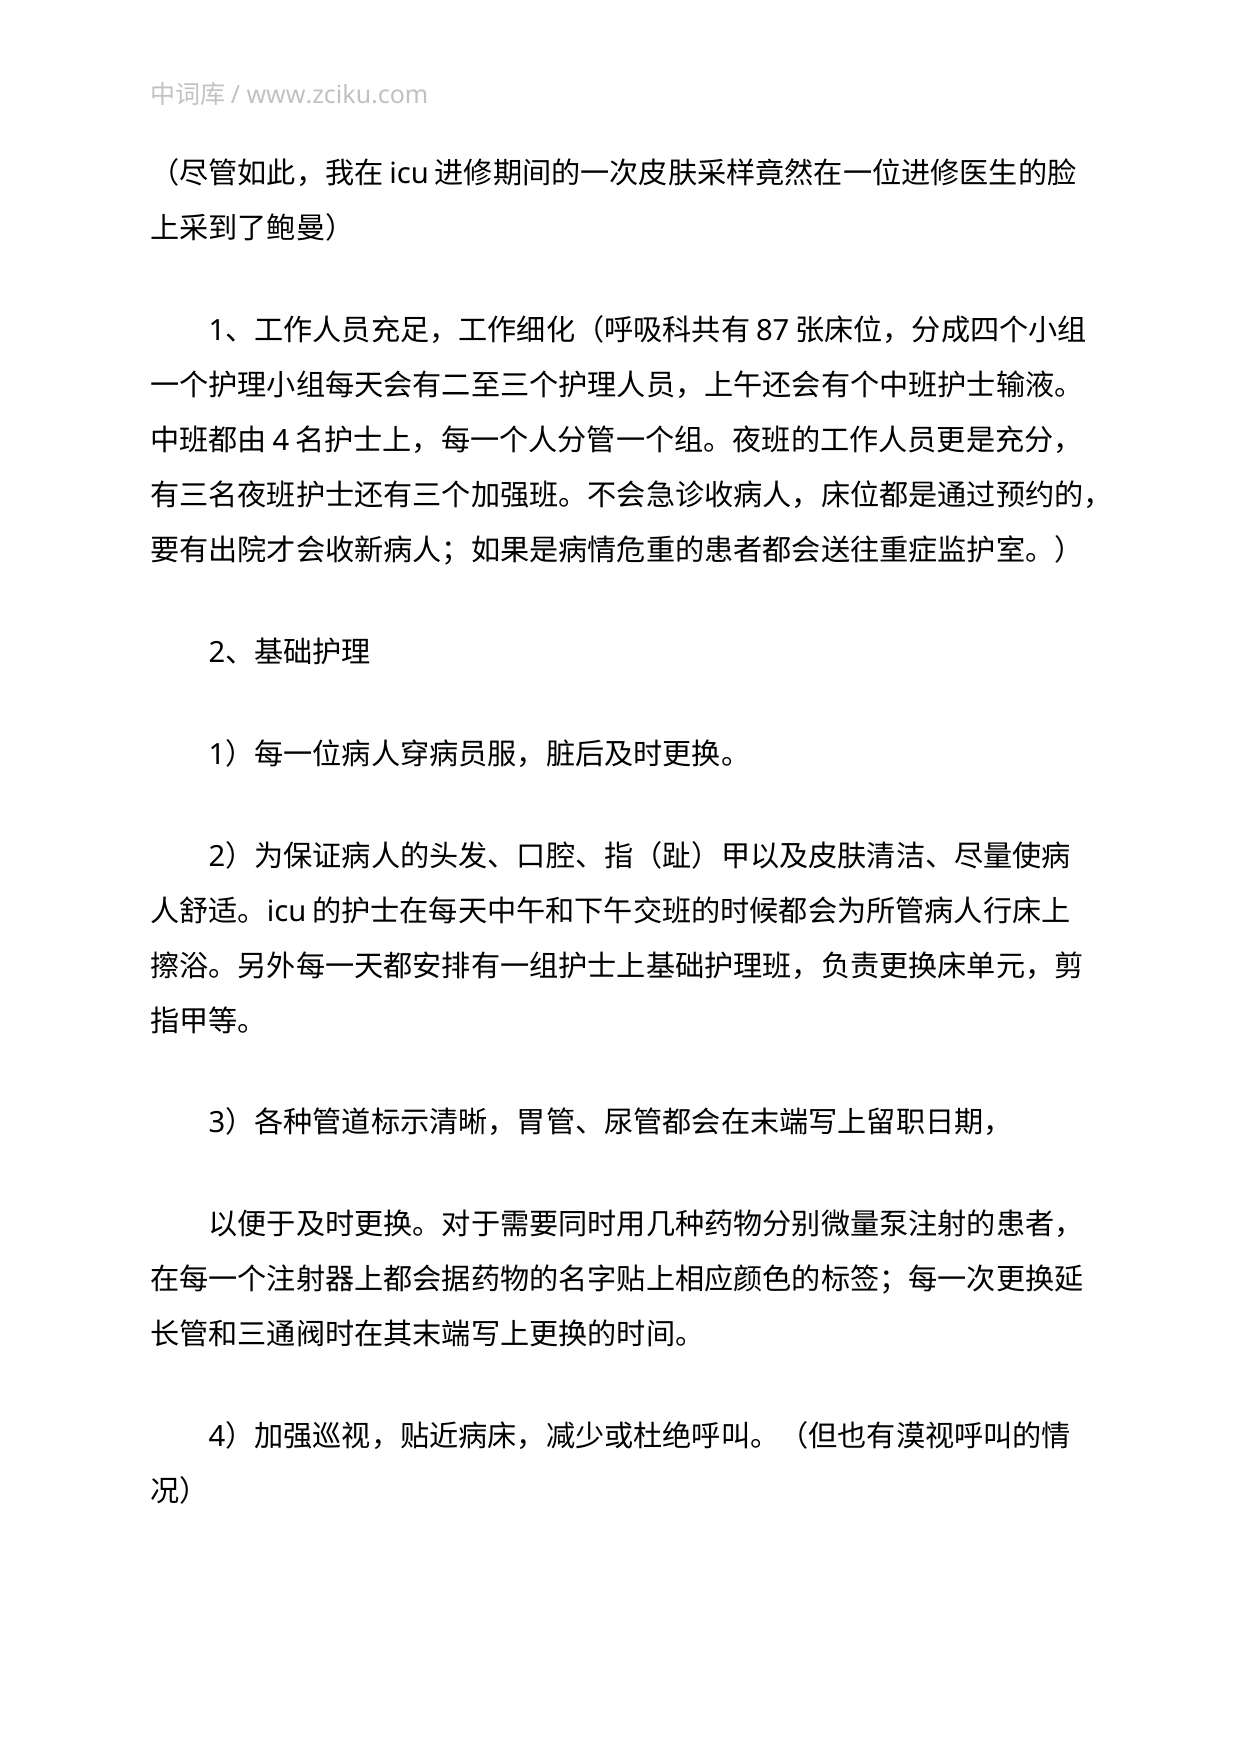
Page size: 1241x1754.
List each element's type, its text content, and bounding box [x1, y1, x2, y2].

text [150, 150, 1090, 247]
text 4）加强巡视，贴近病床，减少或杜绝呼叫。（但也有漠视呼叫的情况） [150, 1412, 1090, 1510]
text 以便于及时更换。对于需要同时用几种药物分别微量泵注射的患者，在每一个注射器上都会据药物的名字贴上相应颜色的标签；每一次更换延长管和三通阀时在其末端写上更换的时间。 [150, 1201, 1090, 1353]
text 3）各种管道标示清晰，胃管、尿管都会在末端写上留职日期， [150, 1099, 1090, 1141]
text 2）为保证病人的头发、口腔、指（趾）甲以及皮肤清洁、尽量使病人舒适。icu的护士在每天中午和下午交班的时候都会为所管病人行床上擦浴。另外每一天都安排有一组护士上基础护理班，负责更换床单元，剪指甲等。 [150, 832, 1090, 1039]
text 2、基础护理 [150, 628, 1090, 671]
text 1、工作人员充足，工作细化（呼吸科共有87张床位，分成四个小组一个护理小组每天会有二至三个护理人员，上午还会有个中班护士输液。中班都由4名护士上，每一个人分管一个组。夜班的工作人员更是充分，有三名夜班护士还有三个加强班。不会急诊收病人，床位都是通过预约的，要有出院才会收新病人；如果是病情危重的患者都会送往重症监护室。） [150, 307, 1090, 569]
text 1）每一位病人穿病员服，脏后及时更换。 [150, 730, 1090, 773]
